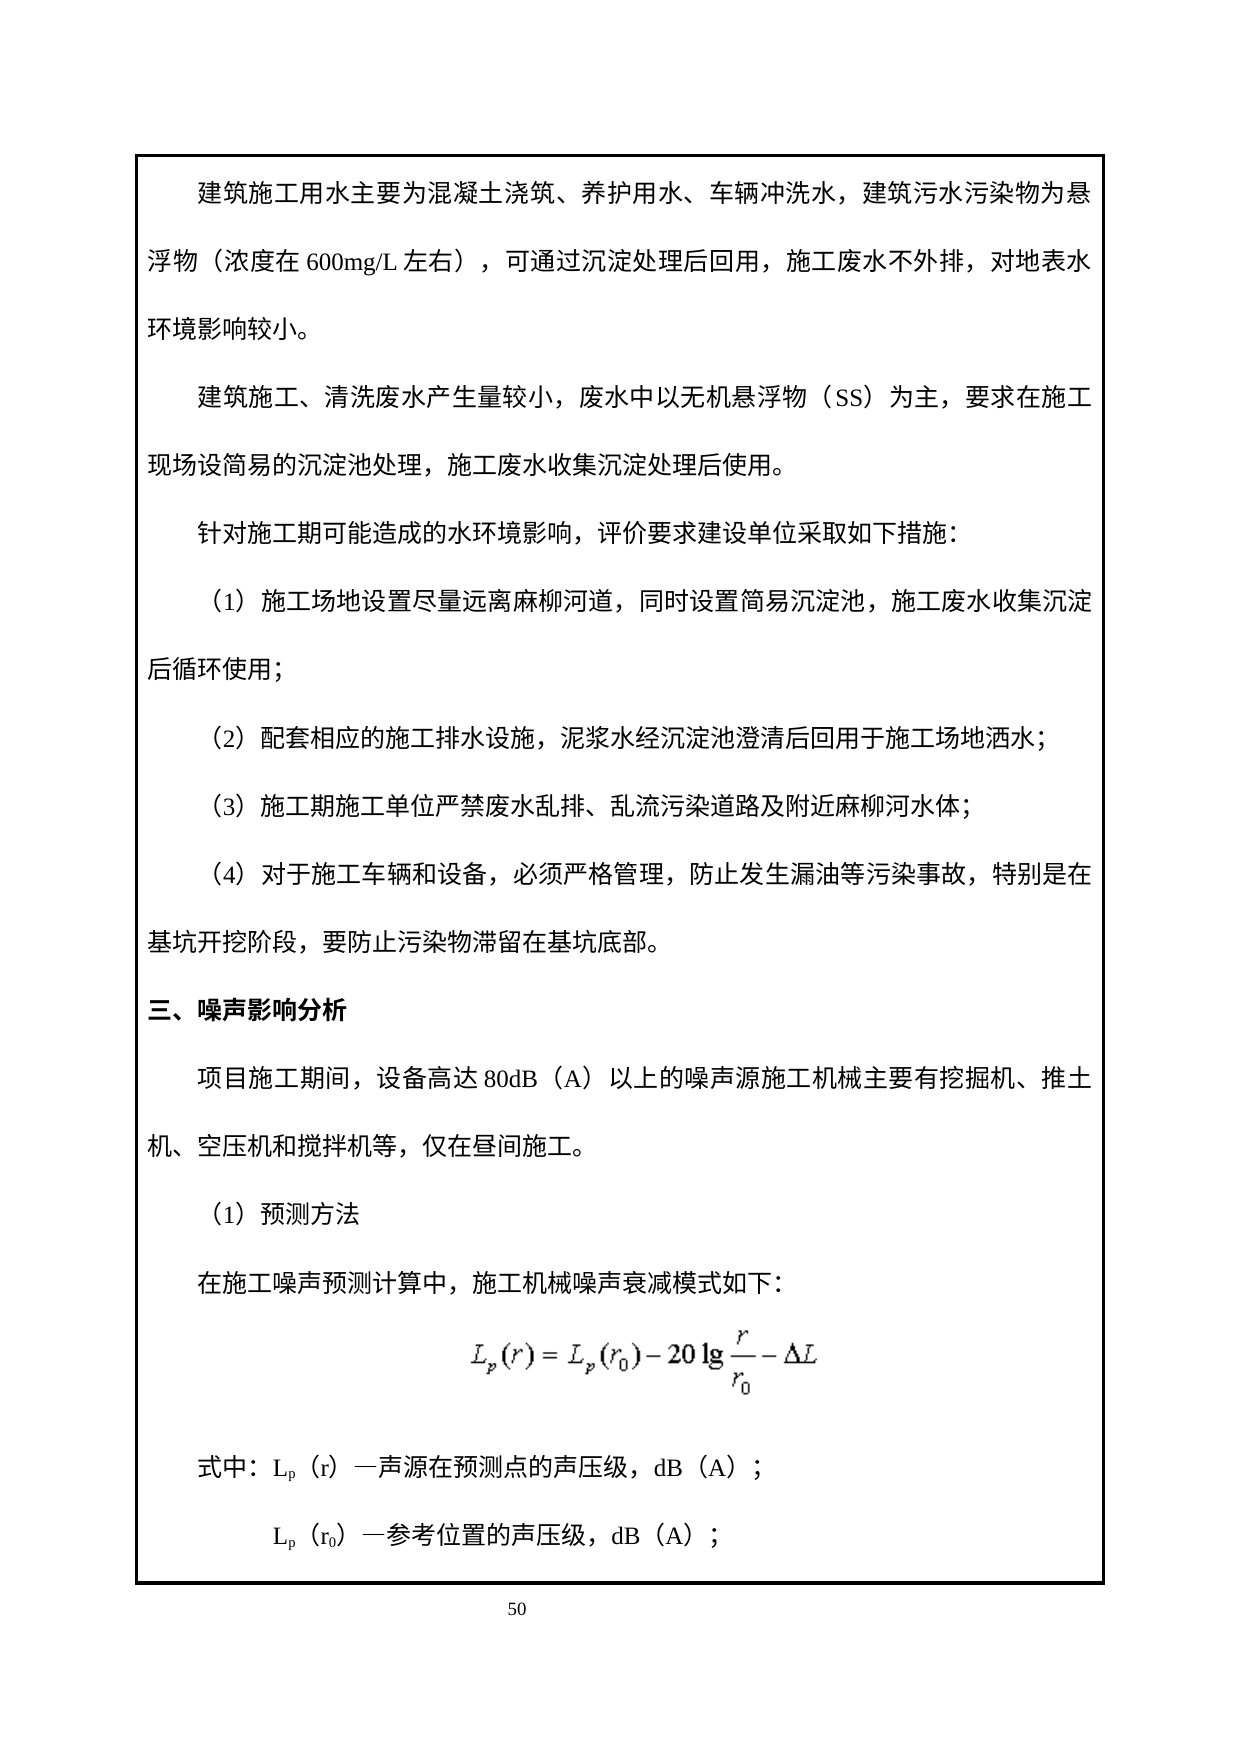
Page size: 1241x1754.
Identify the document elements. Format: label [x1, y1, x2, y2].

table_header [138, 157, 1102, 1581]
picture [465, 1315, 825, 1401]
